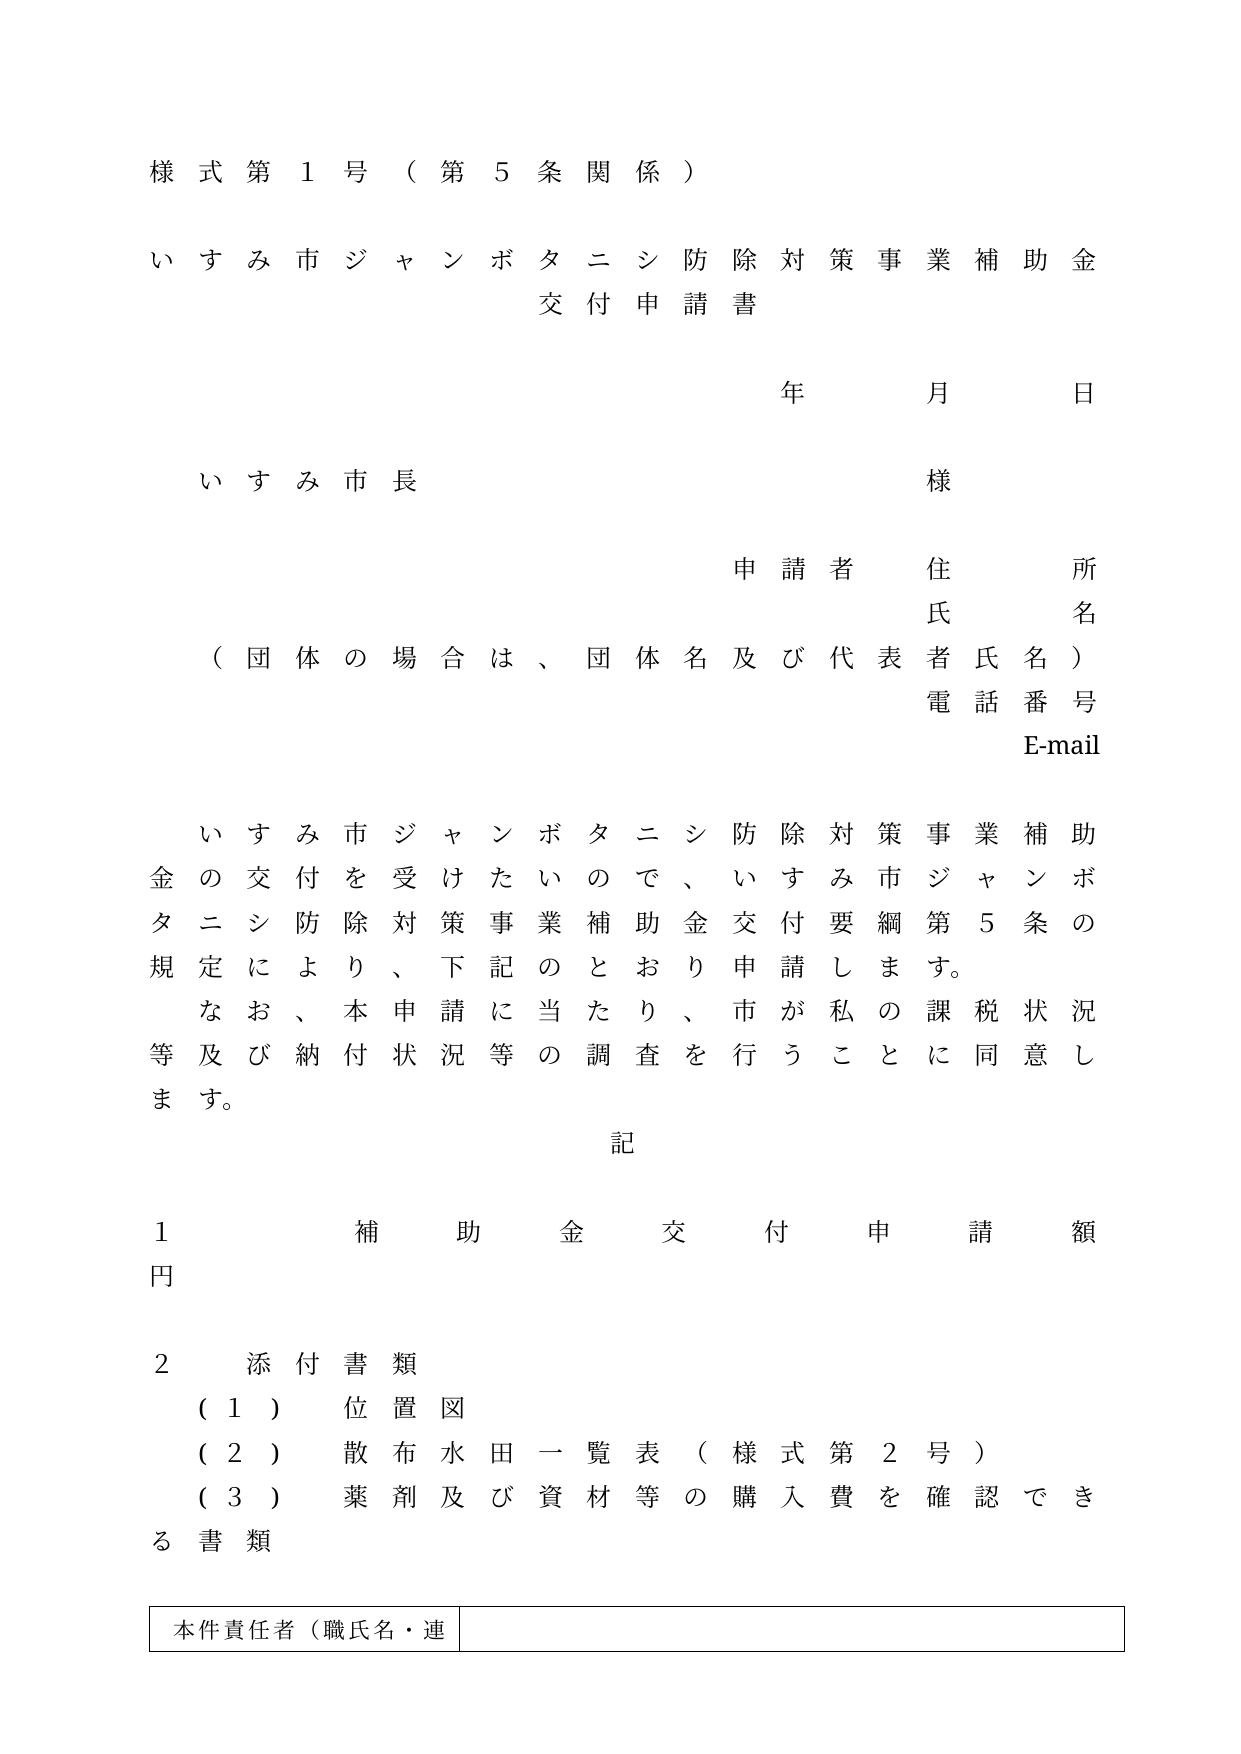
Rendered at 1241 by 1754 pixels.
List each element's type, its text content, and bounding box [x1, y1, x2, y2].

text (１) 位置図 [149, 1385, 1120, 1429]
table_header 本件責任者（職氏名・連絡先） [150, 1607, 459, 1651]
text 年 月 日 [149, 369, 1120, 413]
text 氏 名 [149, 590, 1120, 634]
text (３) 薬剤及び資材等の購入費を確認できる書類 [149, 1473, 1120, 1562]
text 申請者 住 所 [149, 546, 1121, 590]
text E-mail [149, 722, 1120, 767]
text いすみ市ジャンボタニシ防除対策事業補助金交付申請書 [149, 237, 1120, 325]
table_header [460, 1607, 1124, 1651]
text 様式第１号（第５条関係） [149, 148, 1120, 192]
text いすみ市ジャンボタニシ防除対策事業補助金の交付を受けたいので、いすみ市ジャンボタニシ防除対策事業補助金交付要綱第５条の規定により、下記のとおり申請します。 [149, 811, 1120, 987]
subtitle 記 [149, 1120, 1120, 1164]
text 電話番号 [149, 678, 1120, 722]
text いすみ市長 様 [149, 457, 1120, 502]
text （団体の場合は、団体名及び代表者氏名） [149, 634, 1120, 678]
text ２ 添付書類 [149, 1341, 1120, 1385]
text １ 補助金交付申請額 円 [149, 1208, 1120, 1297]
text (２) 散布水田一覧表（様式第２号） [149, 1429, 1120, 1473]
text なお、本申請に当たり、市が私の課税状況等及び納付状況等の調査を行うことに同意します。 [149, 987, 1120, 1120]
